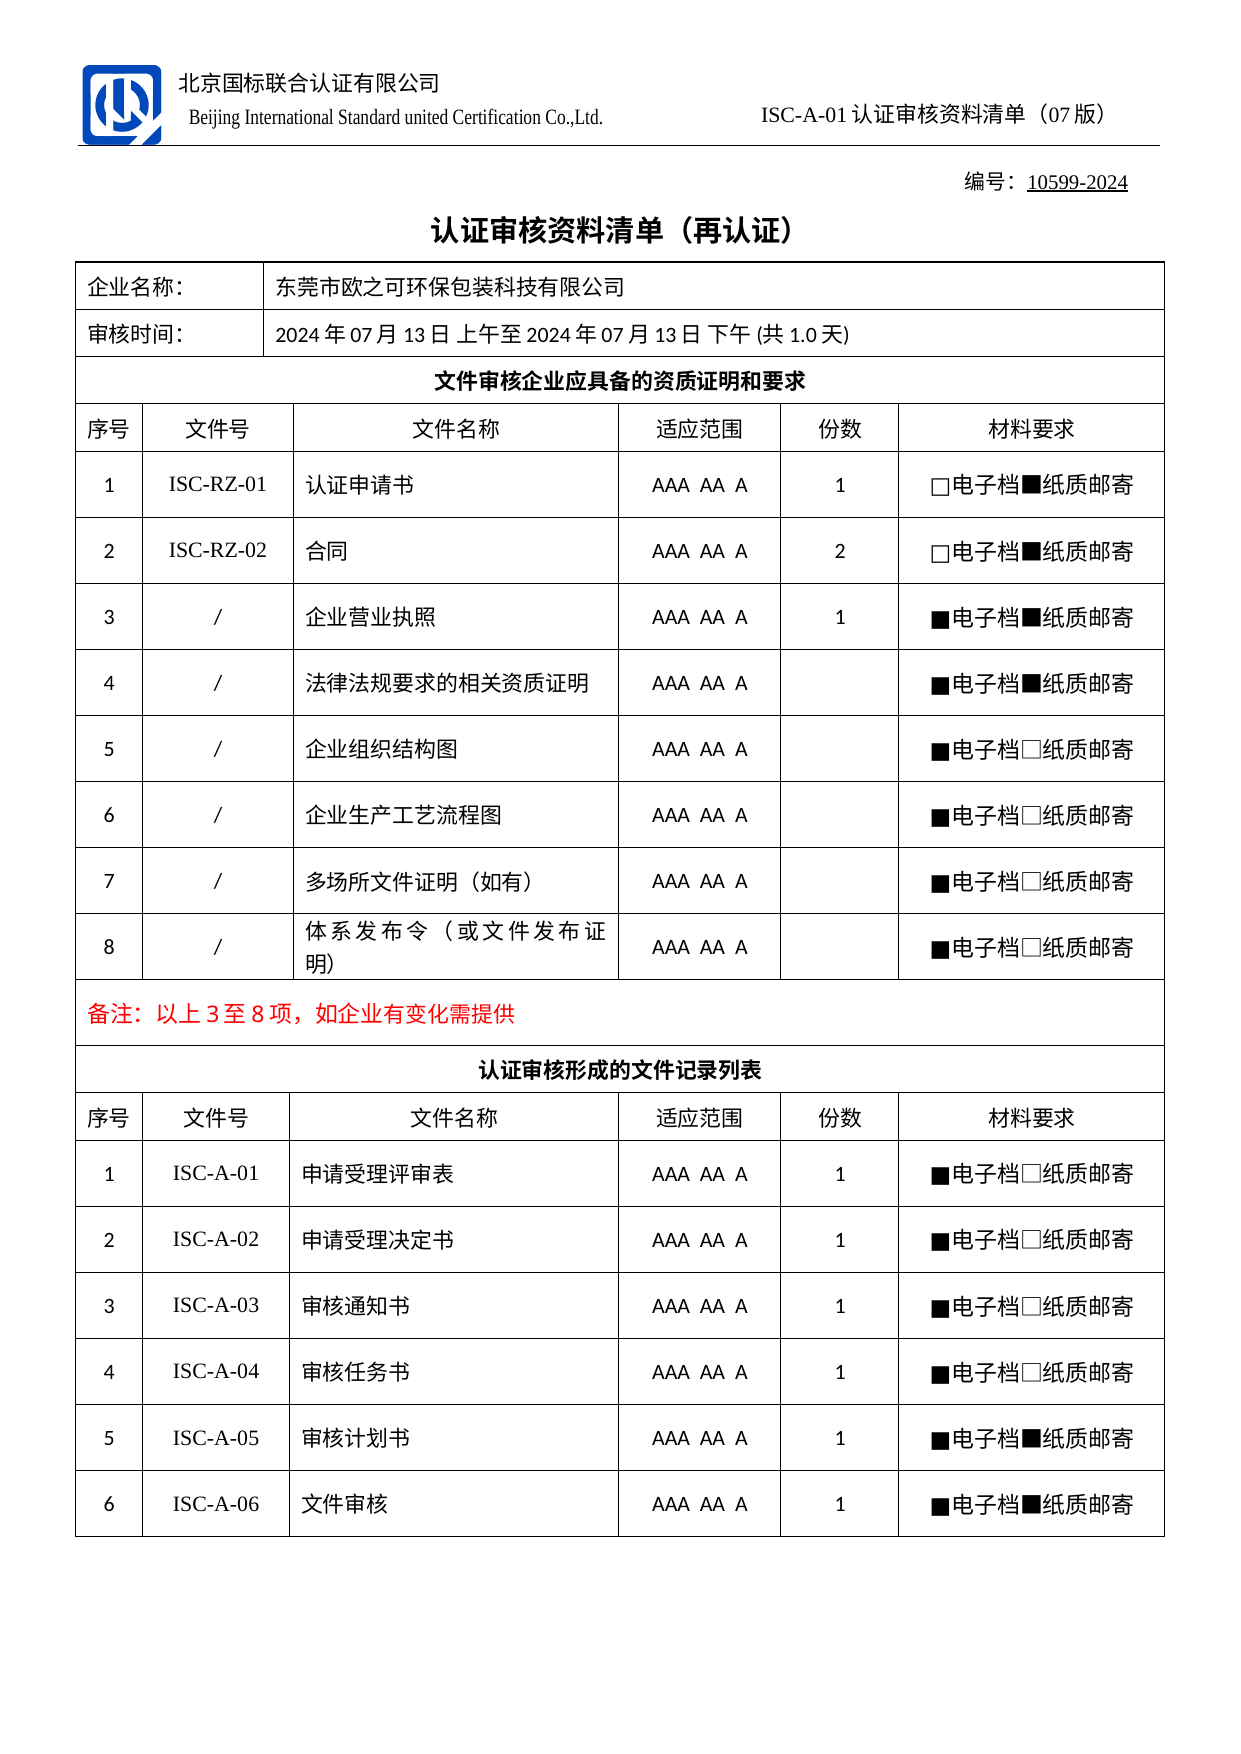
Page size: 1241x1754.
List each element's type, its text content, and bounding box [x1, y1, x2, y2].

table_cell 份数 [781, 1093, 898, 1139]
table_cell 序号 [76, 1093, 142, 1139]
table_cell ISC-A-02 [143, 1207, 289, 1272]
table_cell 申请受理决定书 [290, 1207, 618, 1272]
table_cell 文件名称 [290, 1093, 618, 1139]
table_cell AAA AA A [619, 716, 780, 781]
table_cell [781, 716, 898, 781]
table_cell ISC-A-01 [143, 1141, 289, 1206]
table_cell 1 [76, 452, 142, 517]
table_cell / [143, 584, 293, 649]
table_cell 2 [76, 1207, 142, 1272]
table_cell ■电子档□纸质邮寄 [899, 716, 1164, 781]
table_cell 适应范围 [619, 404, 780, 451]
table_cell ■电子档■纸质邮寄 [899, 584, 1164, 649]
table_cell [781, 650, 898, 715]
table_cell 1 [781, 1273, 898, 1338]
table_cell ■电子档□纸质邮寄 [899, 848, 1164, 913]
table_cell ■电子档□纸质邮寄 [899, 914, 1164, 979]
table_cell 1 [781, 452, 898, 517]
table_cell 审核通知书 [290, 1273, 618, 1338]
table_cell ■电子档□纸质邮寄 [899, 782, 1164, 847]
text 编号：10599-2024 [112, 164, 1128, 196]
table_cell 多场所文件证明（如有） [294, 848, 618, 913]
table_cell / [143, 848, 293, 913]
table_cell 审核时间： [76, 310, 263, 356]
table_cell 2 [76, 518, 142, 583]
table_cell 文件审核 [290, 1471, 618, 1536]
table_cell ISC-RZ-02 [143, 518, 293, 583]
table_cell ISC-A-03 [143, 1273, 289, 1338]
table_cell 适应范围 [619, 1093, 780, 1139]
table_cell / [143, 914, 293, 979]
table_cell □电子档■纸质邮寄 [899, 452, 1164, 517]
table_cell AAA AA A [619, 1471, 780, 1536]
table_cell ■电子档□纸质邮寄 [899, 1141, 1164, 1206]
table_cell 7 [76, 848, 142, 913]
table_cell [781, 782, 898, 847]
table_cell ISC-RZ-01 [143, 452, 293, 517]
table_cell 审核计划书 [290, 1405, 618, 1470]
table_cell 5 [76, 716, 142, 781]
table_cell ■电子档■纸质邮寄 [899, 1471, 1164, 1536]
table_cell 1 [781, 1405, 898, 1470]
table_cell 法律法规要求的相关资质证明 [294, 650, 618, 715]
table_cell 4 [76, 650, 142, 715]
table_cell 1 [781, 584, 898, 649]
table_cell AAA AA A [619, 1273, 780, 1338]
table_cell 2 [781, 518, 898, 583]
table_cell 3 [76, 584, 142, 649]
table_cell 8 [76, 914, 142, 979]
table_cell ■电子档□纸质邮寄 [899, 1207, 1164, 1272]
table_cell 体系发布令（或文件发布证明） [294, 914, 618, 979]
table_cell 5 [76, 1405, 142, 1470]
table_cell AAA AA A [619, 782, 780, 847]
table_cell ISC-A-05 [143, 1405, 289, 1470]
table_cell 备注：以上3至8项，如企业有变化需提供 [76, 980, 1164, 1045]
table_cell ■电子档■纸质邮寄 [899, 650, 1164, 715]
table_cell 认证审核形成的文件记录列表 [76, 1046, 1164, 1092]
table_cell 1 [76, 1141, 142, 1206]
table_cell 文件审核企业应具备的资质证明和要求 [76, 357, 1164, 403]
table_cell 文件名称 [294, 404, 618, 451]
table_cell 2024年07月13日 上午至2024年07月13日 下午 (共1.0天) [264, 310, 1164, 356]
table_cell 企业组织结构图 [294, 716, 618, 781]
table_cell 企业营业执照 [294, 584, 618, 649]
table_cell / [143, 650, 293, 715]
table_cell 1 [781, 1207, 898, 1272]
table_cell 企业生产工艺流程图 [294, 782, 618, 847]
table_cell 文件号 [143, 404, 293, 451]
table_cell AAA AA A [619, 1339, 780, 1404]
table_cell □电子档■纸质邮寄 [899, 518, 1164, 583]
table_cell ■电子档□纸质邮寄 [899, 1339, 1164, 1404]
table_cell 材料要求 [899, 404, 1164, 451]
table_cell 申请受理评审表 [290, 1141, 618, 1206]
table_cell / [143, 782, 293, 847]
table_cell 文件号 [143, 1093, 289, 1139]
table_cell AAA AA A [619, 848, 780, 913]
table_cell AAA AA A [619, 584, 780, 649]
table_cell 序号 [76, 404, 142, 451]
table_cell / [143, 716, 293, 781]
table_cell ISC-A-04 [143, 1339, 289, 1404]
table_cell 4 [76, 1339, 142, 1404]
table_cell ■电子档□纸质邮寄 [899, 1273, 1164, 1338]
table_cell ■电子档■纸质邮寄 [899, 1405, 1164, 1470]
table_cell 合同 [294, 518, 618, 583]
table_cell [781, 848, 898, 913]
table_cell AAA AA A [619, 650, 780, 715]
table_cell 材料要求 [899, 1093, 1164, 1139]
table_cell AAA AA A [619, 1207, 780, 1272]
table_cell AAA AA A [619, 452, 780, 517]
picture [82, 65, 162, 145]
table_cell 1 [781, 1471, 898, 1536]
text 认证审核资料清单（再认证） [112, 196, 1128, 261]
table_cell 认证申请书 [294, 452, 618, 517]
table_cell AAA AA A [619, 914, 780, 979]
table_cell 6 [76, 1471, 142, 1536]
table_cell [781, 914, 898, 979]
table_cell 6 [76, 782, 142, 847]
table_cell AAA AA A [619, 1405, 780, 1470]
table_cell 1 [781, 1339, 898, 1404]
table_cell 份数 [781, 404, 898, 451]
table_cell ISC-A-06 [143, 1471, 289, 1536]
table_cell 审核任务书 [290, 1339, 618, 1404]
table_header 东莞市欧之可环保包装科技有限公司 [264, 263, 1164, 309]
table_cell 1 [781, 1141, 898, 1206]
table_cell 3 [76, 1273, 142, 1338]
table_header 企业名称： [76, 263, 263, 309]
table_cell AAA AA A [619, 1141, 780, 1206]
table_cell AAA AA A [619, 518, 780, 583]
